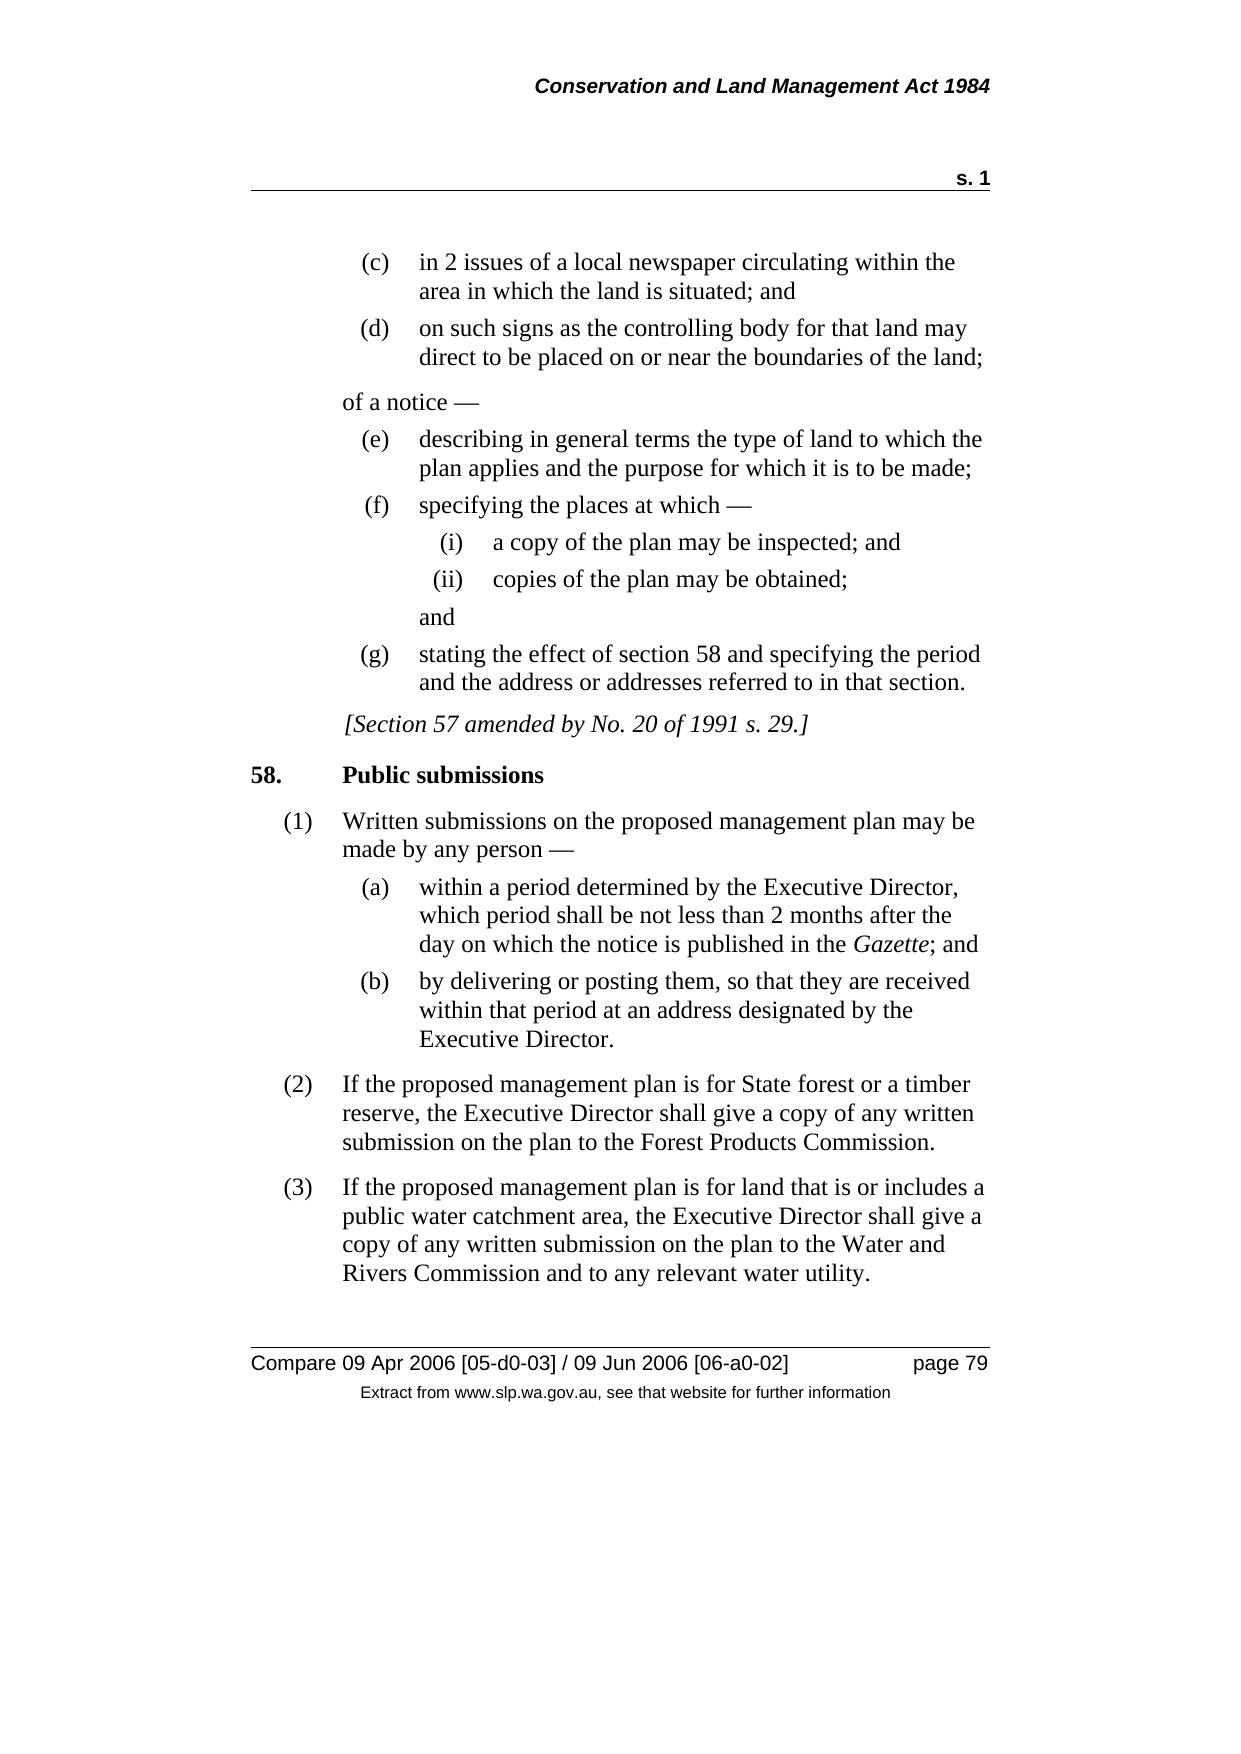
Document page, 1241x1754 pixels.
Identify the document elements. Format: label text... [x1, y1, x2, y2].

text (1) Written submissions on the proposed management plan may be made by any person — [251, 806, 990, 863]
text (i) a copy of the plan may be inspected; and [251, 527, 990, 556]
text and [251, 602, 990, 630]
text (f) specifying the places at which — [251, 490, 990, 519]
text (e) describing in general terms the type of land to which the plan applies and the purpose for which it is to be made; [251, 424, 990, 482]
text (d) on such signs as the controlling body for that land may direct to be placed on or near the boundaries of the land; [251, 313, 990, 371]
text (g) stating the effect of section 58 and specifying the period and the address or addresses referred to in that section. [251, 639, 990, 696]
text (c) in 2 issues of a local newspaper circulating within the area in which the land is situated; and [251, 247, 990, 305]
subtitle 58. Public submissions [251, 760, 990, 789]
text [Section 57 amended by No. 20 of 1991 s. 29.] [251, 709, 990, 737]
text (3) If the proposed management plan is for land that is or includes a public water catchment area, the Executive Director shall give a copy of any written submission on the plan to the Water and Rivers Commission and to any relevant water utility. [251, 1172, 990, 1287]
text (a) within a period determined by the Executive Director, which period shall be not less than 2 months after the day on which the notice is published in the Gazette; and [251, 872, 990, 958]
text of a notice — [251, 387, 990, 416]
text (ii) copies of the plan may be obtained; [251, 564, 990, 593]
text (b) by delivering or posting them, so that they are received within that period at an address designated by the Executive Director. [251, 966, 990, 1052]
text (2) If the proposed management plan is for State forest or a timber reserve, the Executive Director shall give a copy of any written submission on the plan to the Forest Products Commission. [251, 1069, 990, 1155]
